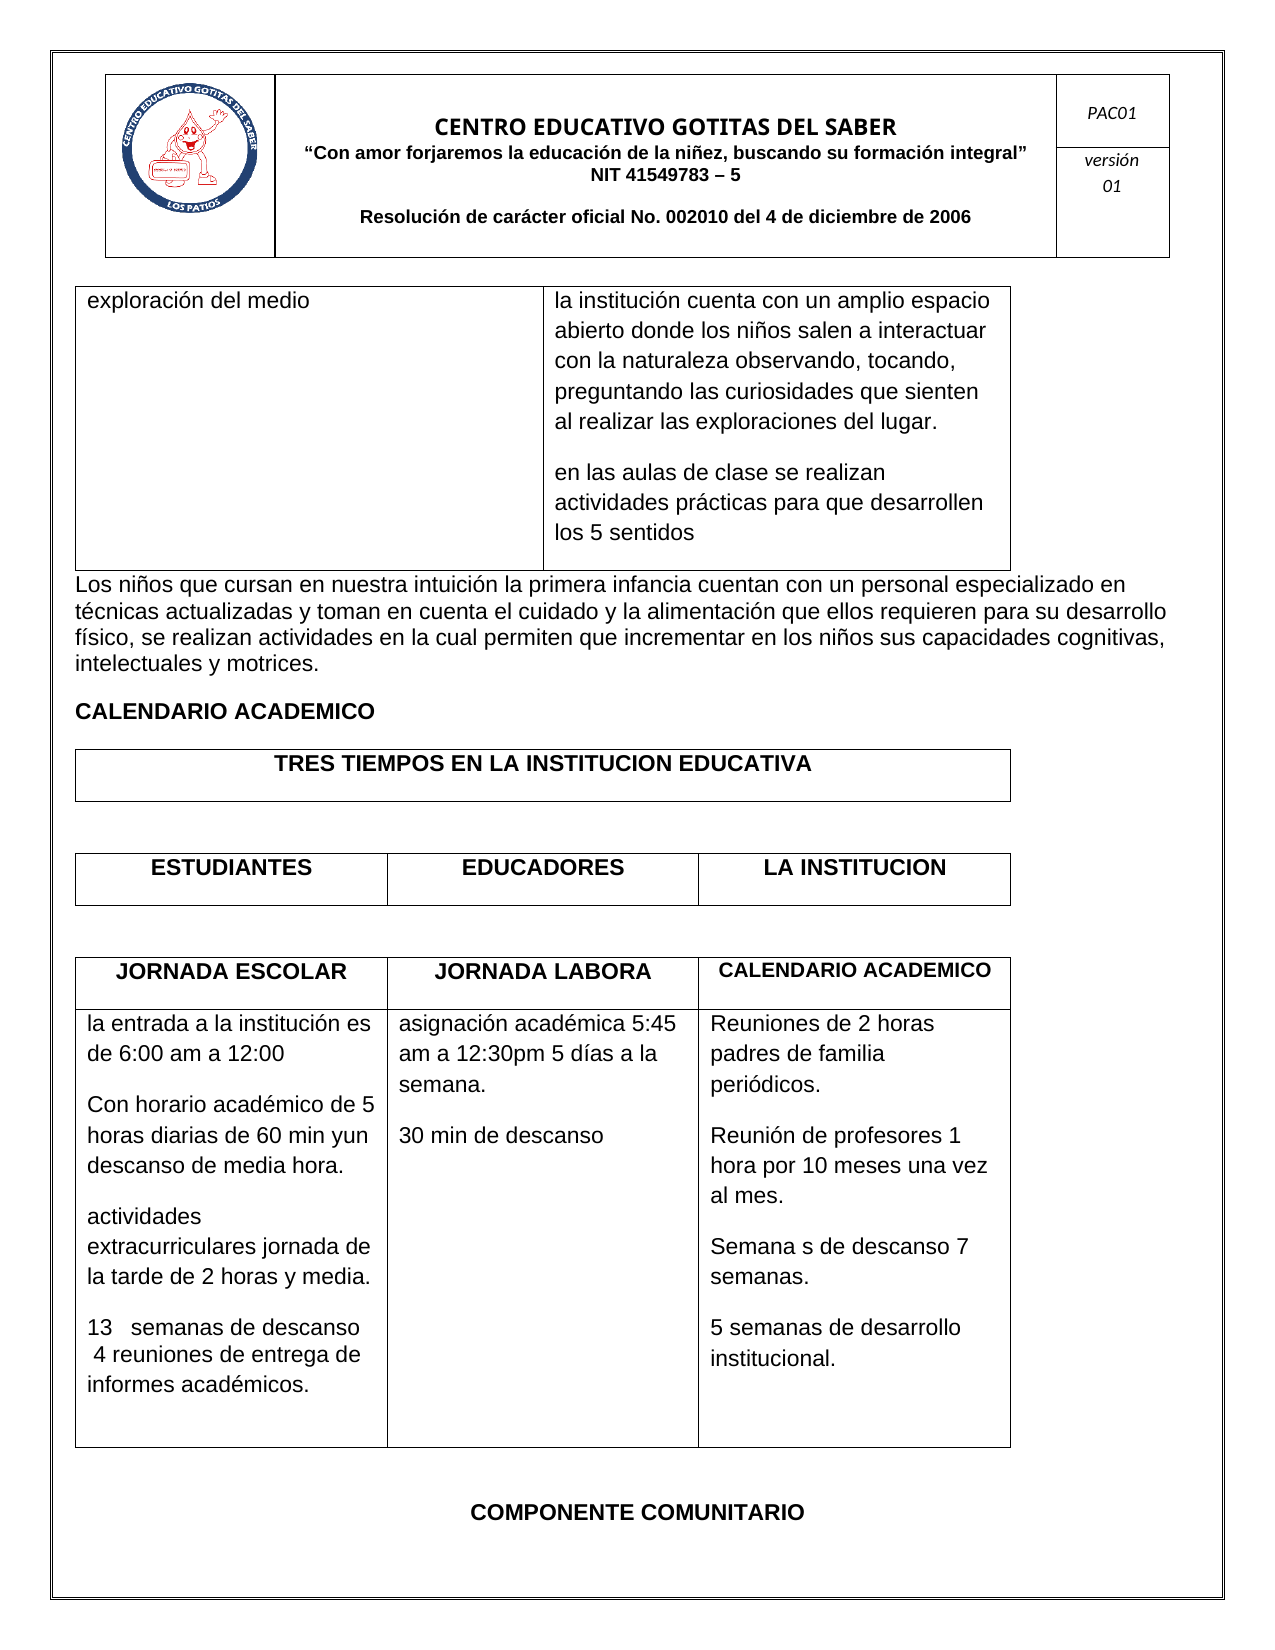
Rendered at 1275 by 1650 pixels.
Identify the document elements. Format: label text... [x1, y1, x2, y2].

table_cell asignación académica 5:45 am a 12:30pm 5 días a la semana. 30 min de descanso [388, 1010, 698, 1447]
table_cell Reuniones de 2 horas padres de familia periódicos. Reunión de profesores 1 hora por 10 meses una vez al mes. Semana s de descanso 7 semanas. 5 semanas de desarrollo institucional. [699, 1010, 1010, 1447]
table_cell la institución cuenta con un amplio espacio abierto donde los niños salen a interactuar con la naturaleza observando, tocando, preguntando las curiosidades que sienten al realizar las exploraciones del lugar. en las aulas de clase se realizan actividades prácticas para que desarrollen los 5 sentidos [544, 287, 1010, 570]
picture [121, 83, 258, 213]
table_cell exploración del medio [76, 287, 543, 570]
text CALENDARIO ACADEMICO [75, 698, 1200, 724]
table_cell la entrada a la institución es de 6:00 am a 12:00 Con horario académico de 5 horas diarias de 60 min yun descanso de media hora. actividades extracurriculares jornada de la tarde de 2 horas y media. semanas de descanso 4 reuniones de entrega de informes académicos. [76, 1010, 387, 1447]
table_header ESTUDIANTES [76, 854, 387, 905]
table_header JORNADA ESCOLAR [76, 958, 387, 1009]
table_header CALENDARIO ACADEMICO [699, 958, 1010, 1009]
text Los niños que cursan en nuestra intuición la primera infancia cuentan con un personal especializado en técnicas actualizadas y toman en cuenta el cuidado y la alimentación que ellos requieren para su desarrollo físico, se realizan actividades en la cual permiten que incrementar en los niños sus capacidades cognitivas, intelectuales y motrices. [75, 571, 1200, 677]
text COMPONENTE COMUNITARIO [75, 1499, 1200, 1525]
table_header TRES TIEMPOS EN LA INSTITUCION EDUCATIVA [76, 750, 1010, 801]
table_header LA INSTITUCION [699, 854, 1010, 905]
table_header EDUCADORES [388, 854, 698, 905]
table_header JORNADA LABORA [388, 958, 698, 1009]
